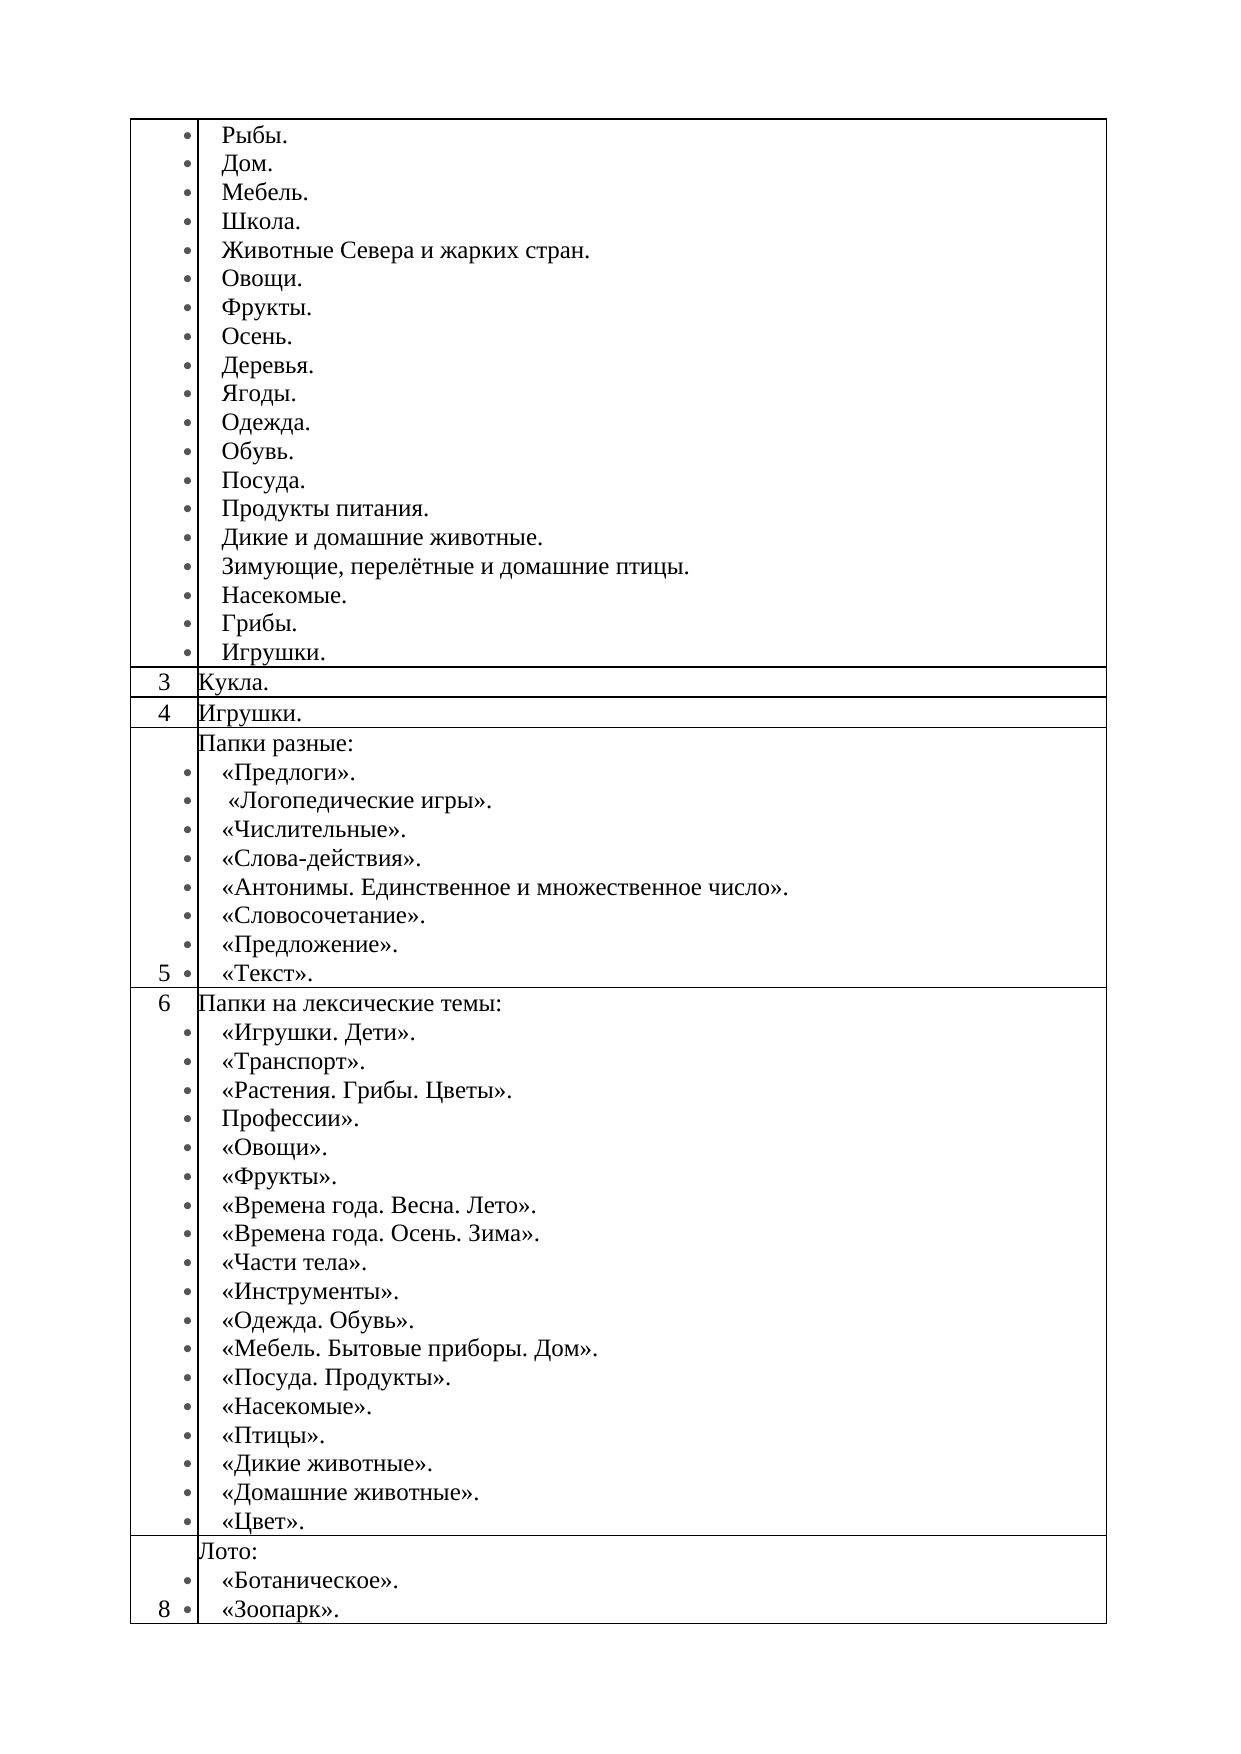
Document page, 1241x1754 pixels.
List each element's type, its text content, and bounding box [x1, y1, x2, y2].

table_cell Кукла. [199, 668, 1106, 696]
table_cell Папки разные: «Предлоги». «Логопедические игры». «Числительные». «Слова-действия». «Антонимы. Единственное и множественное число». «Словосочетание». «Предложение». «Текст». [199, 728, 1106, 987]
table_cell 4 [131, 698, 197, 727]
table_cell 2 [131, 120, 197, 666]
table_cell Игрушки. [199, 698, 1106, 727]
table_cell 6 [131, 988, 197, 1535]
table_cell 5 [131, 728, 197, 987]
table_cell 3 [131, 668, 197, 696]
table_cell 8 [131, 1536, 197, 1622]
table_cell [199, 120, 1106, 666]
table_cell Лото: «Ботаническое». «Зоопарк». [199, 1536, 1106, 1622]
table_cell Папки на лексические темы: «Игрушки. Дети». «Транспорт». «Растения. Грибы. Цветы». Профессии». «Овощи». «Фрукты». «Времена года. Весна. Лето». «Времена года. Осень. Зима». «Части тела». «Инструменты». «Одежда. Обувь». «Мебель. Бытовые приборы. Дом». «Посуда. Продукты». «Насекомые». «Птицы». «Дикие животные». «Домашние животные». «Цвет». [199, 988, 1106, 1535]
